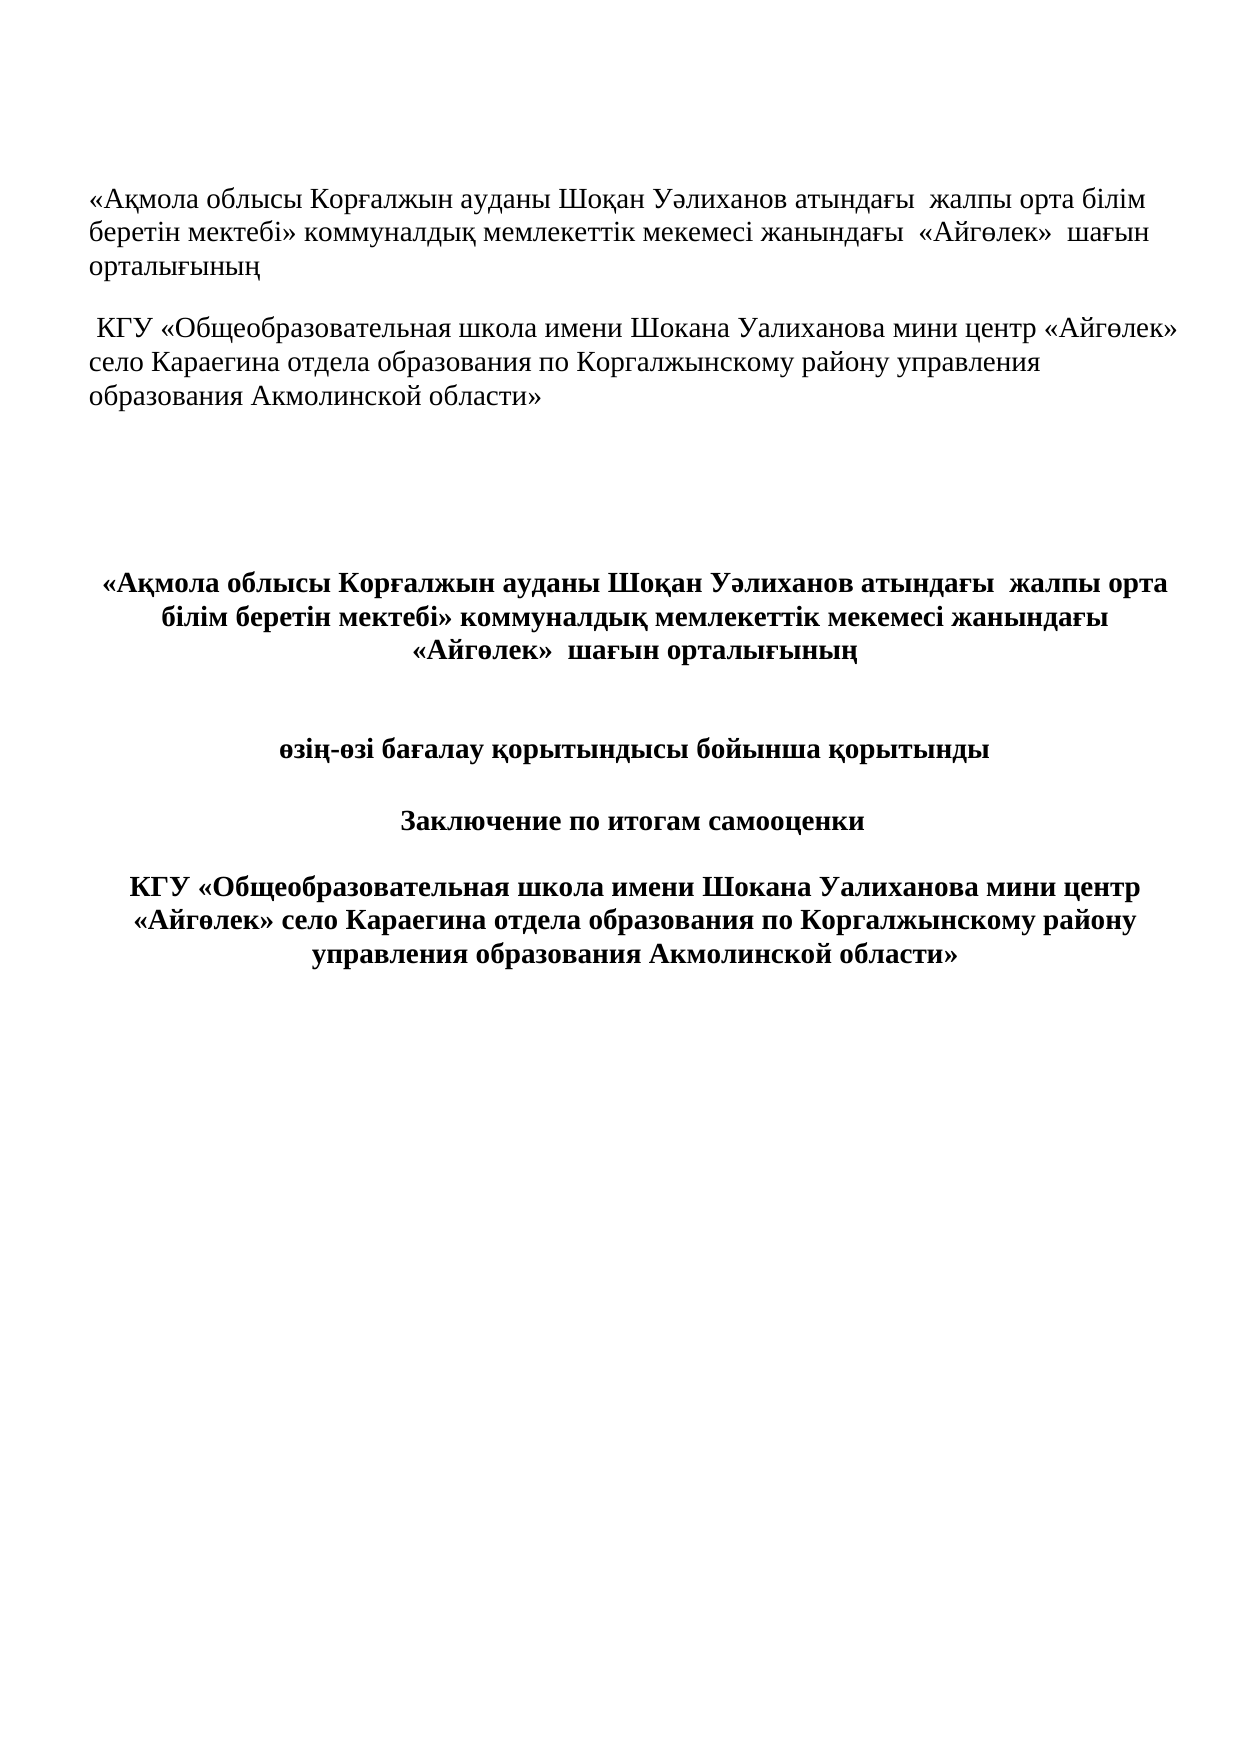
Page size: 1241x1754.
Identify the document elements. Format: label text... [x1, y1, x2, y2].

text КГУ «Общеобразовательная школа имени Шокана Уалиханова мини центр «Айгөлек» село Караегина отдела образования по Коргалжынскому району управления образования Акмолинской области» [89, 869, 1181, 969]
text КГУ «Общеобразовательная школа имени Шокана Уалиханова мини центр «Айгөлек» село Караегина отдела образования по Коргалжынскому району управления образования Акмолинской области» [89, 311, 1181, 411]
text өзің-өзі бағалау қорытындысы бойынша қорытынды [88, 731, 1181, 765]
text «Ақмола облысы Корғалжын ауданы Шоқан Уәлиханов атындағы жалпы орта білім беретін мектебі» коммуналдық мемлекеттік мекемесі жанындағы «Айгөлек» шағын орталығының [89, 181, 1181, 281]
text Заключение по итогам самооценки [89, 803, 1177, 837]
text «Ақмола облысы Корғалжын ауданы Шоқан Уәлиханов атындағы жалпы орта білім беретін мектебі» коммуналдық мемлекеттік мекемесі жанындағы «Айгөлек» шағын орталығының [89, 565, 1181, 666]
